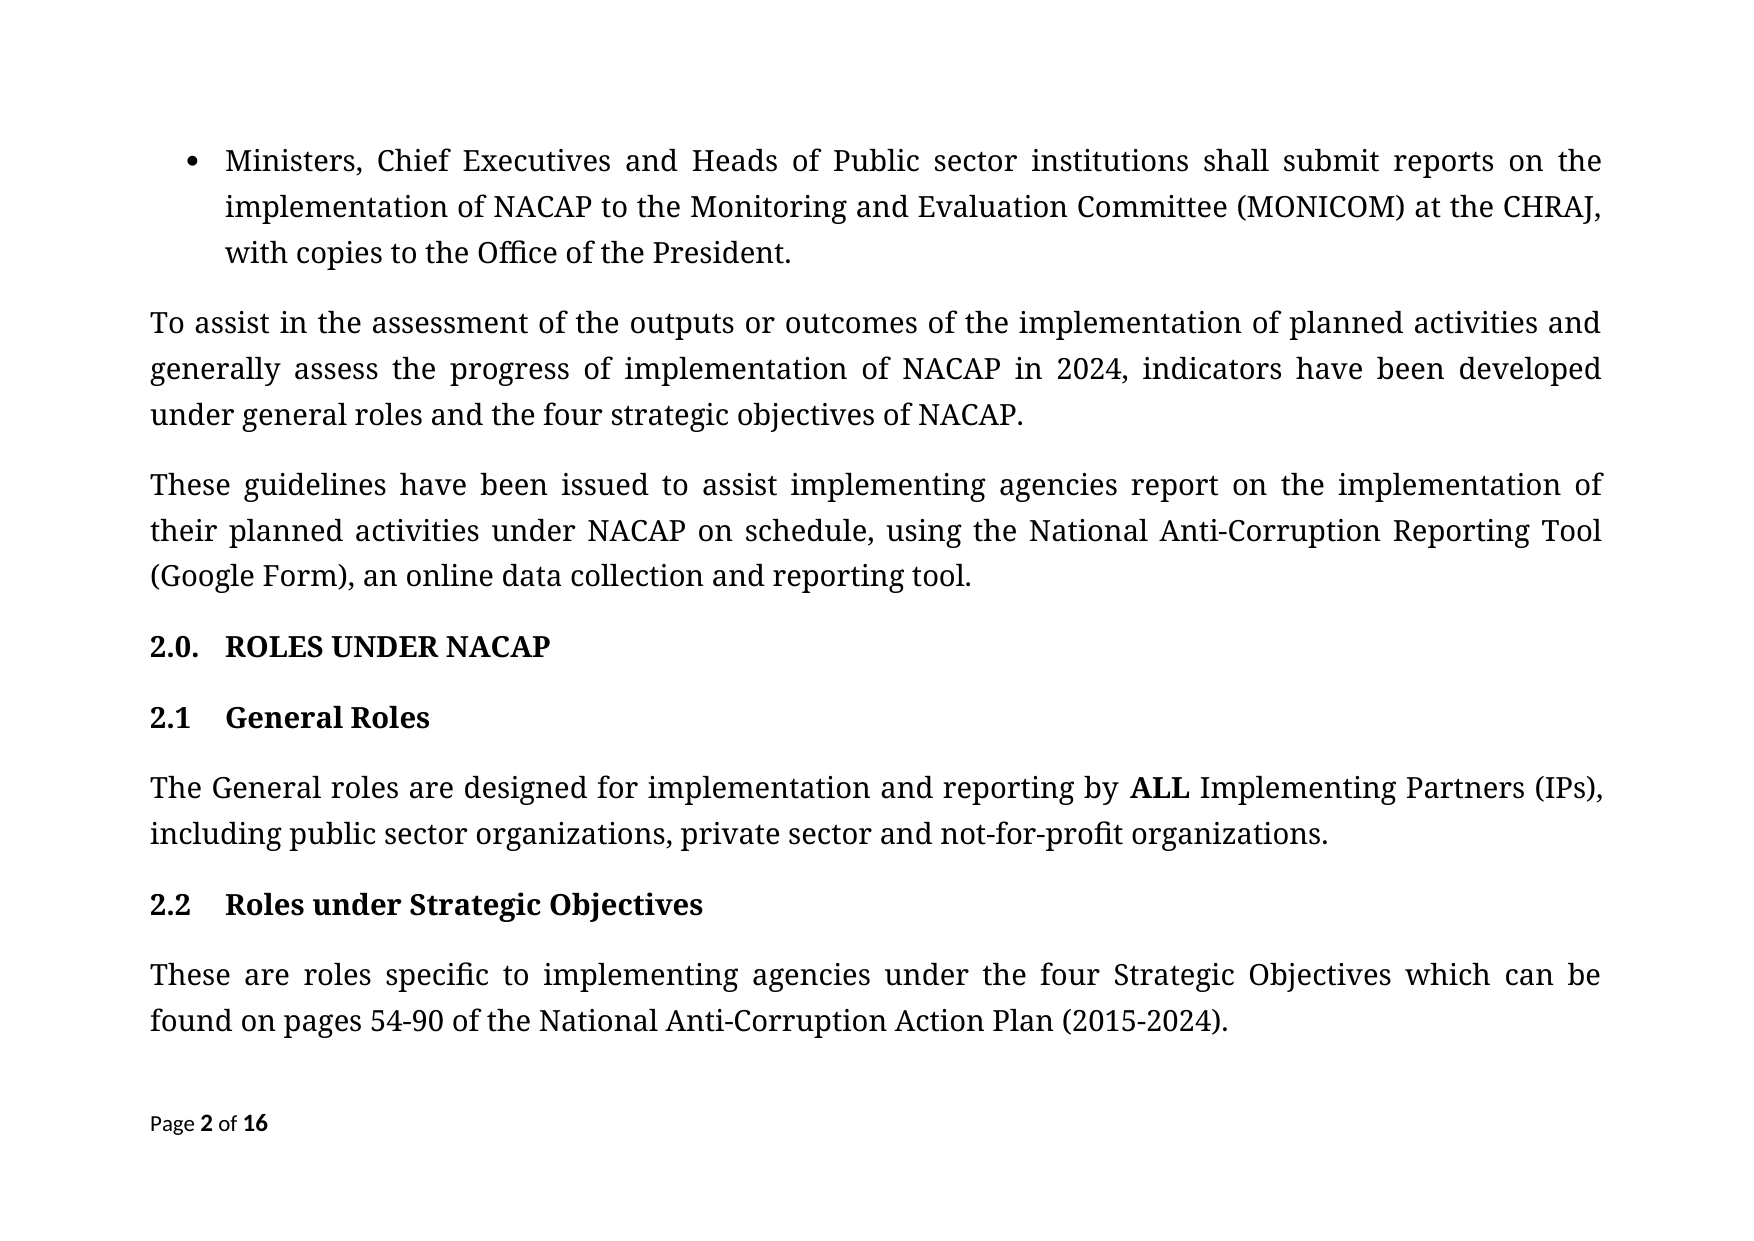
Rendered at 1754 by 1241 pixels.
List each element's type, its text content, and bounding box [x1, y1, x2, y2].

text These guidelines have been issued to assist implementing agencies report on the implementation of their planned activities under NACAP on schedule, using the National Anti-Corruption Reporting Tool (Google Form), an online data collection and reporting tool. [150, 464, 1604, 595]
text To assist in the assessment of the outputs or outcomes of the implementation of planned activities and generally assess the progress of implementation of NACAP in 2024, indicators have been developed under general roles and the four strategic objectives of NACAP. [150, 302, 1604, 433]
text These are roles specific to implementing agencies under the four Strategic Objectives which can be found on pages 54-90 of the National Anti-Corruption Action Plan (2015-2024). [150, 954, 1604, 1040]
list Ministers, Chief Executives and Heads of Public sector institutions shall submit reports on the implementation of NACAP to the Monitoring and Evaluation Committee (MONICOM) at the CHRAJ, with copies to the Office of the President. [187, 141, 1604, 272]
text 2.0. ROLES UNDER NACAP [150, 626, 1604, 666]
text 2.2 Roles under Strategic Objectives [150, 884, 1604, 923]
text 2.1 General Roles [150, 697, 1604, 737]
text The General roles are designed for implementation and reporting by ALL Implementing Partners (IPs), including public sector organizations, private sector and not-for-profit organizations. [150, 767, 1604, 853]
